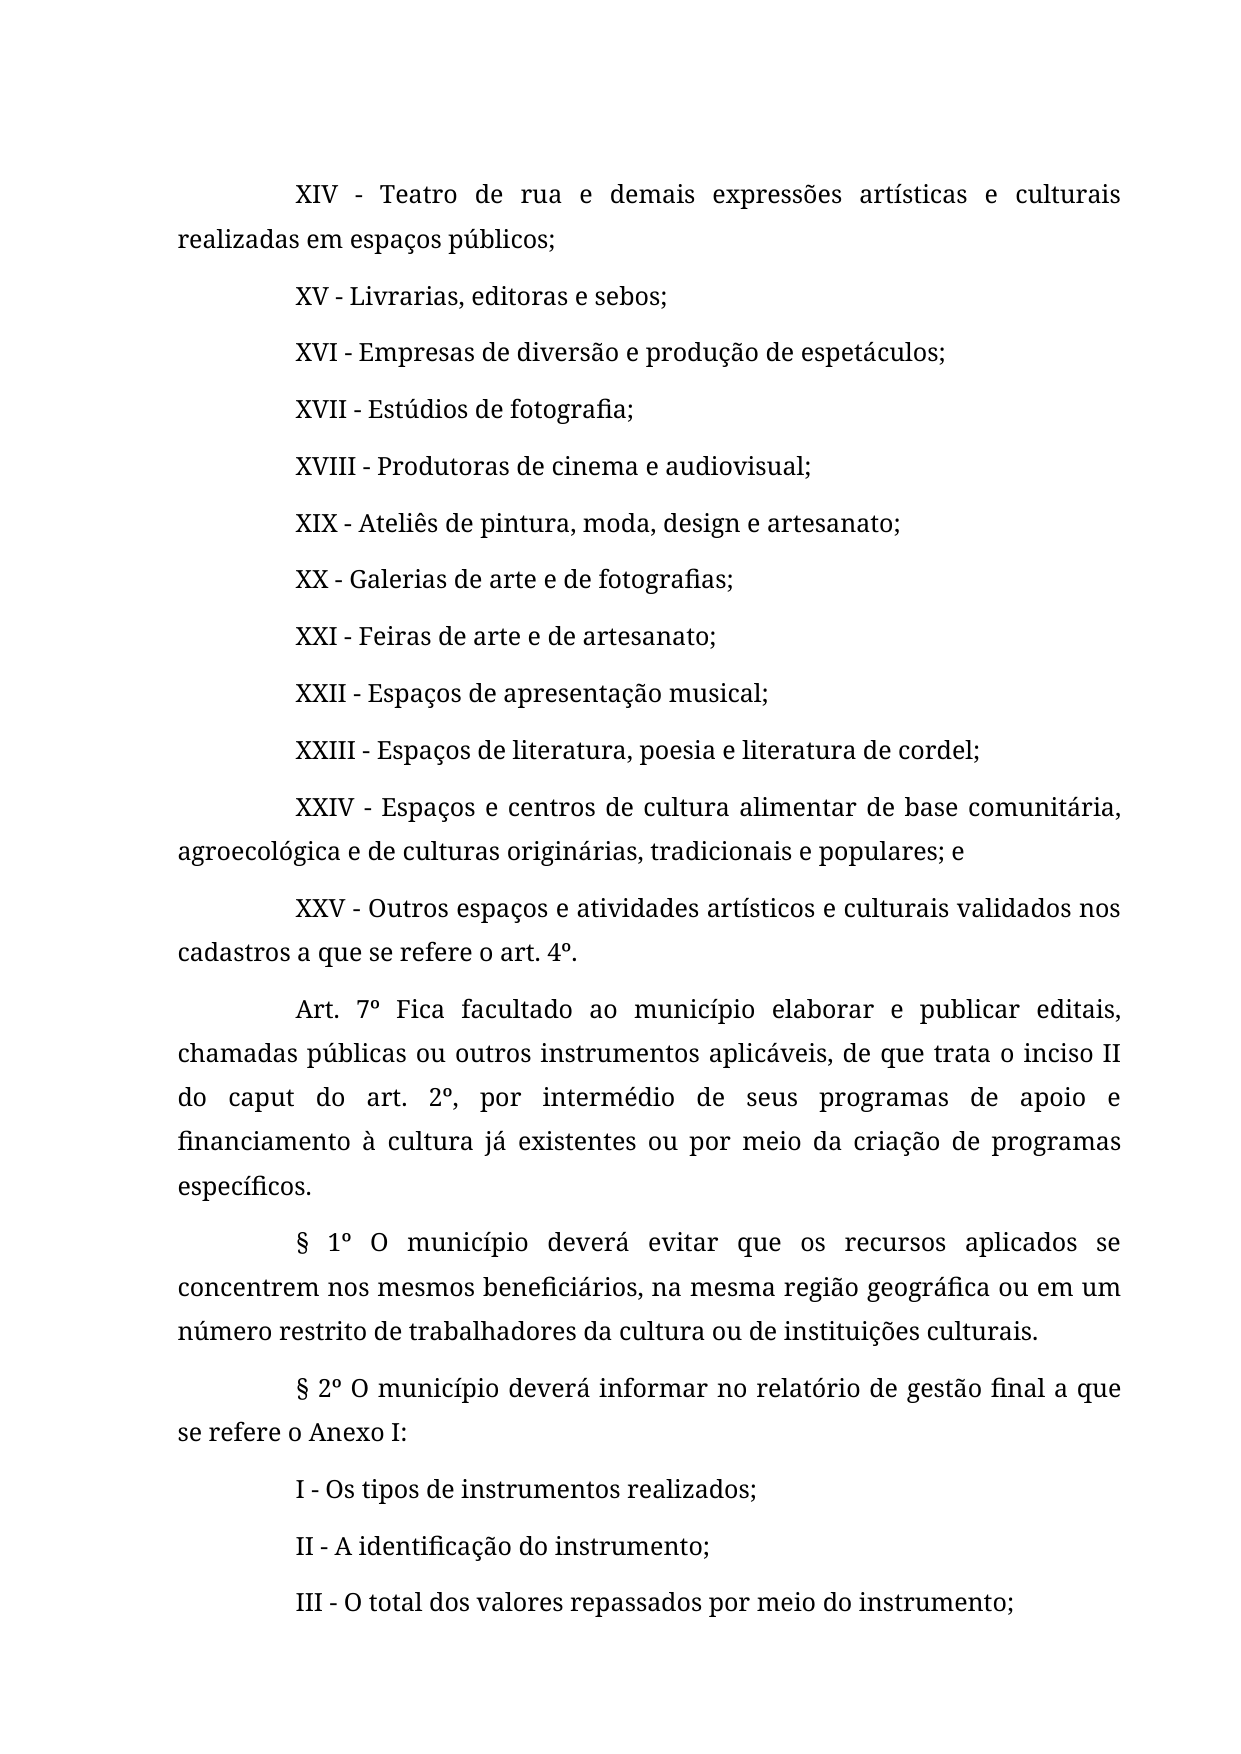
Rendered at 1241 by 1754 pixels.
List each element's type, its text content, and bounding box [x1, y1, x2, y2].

text XXII - Espaços de apresentação musical; [177, 676, 1122, 710]
text I - Os tipos de instrumentos realizados; [177, 1471, 1122, 1506]
text XXV - Outros espaços e atividades artísticos e culturais validados nos cadastros a que se refere o art. 4º. [177, 890, 1122, 968]
text XXIV - Espaços e centros de cultura alimentar de base comunitária, agroecológica e de culturas originárias, tradicionais e populares; e [177, 789, 1122, 867]
text XV - Livrarias, editoras e sebos; [177, 278, 1122, 312]
text XVI - Empresas de diversão e produção de espetáculos; [177, 335, 1122, 369]
text XX - Galerias de arte e de fotografias; [177, 562, 1122, 596]
text § 1º O município deverá evitar que os recursos aplicados se concentrem nos mesmos beneficiários, na mesma região geográfica ou em um número restrito de trabalhadores da cultura ou de instituições culturais. [177, 1225, 1122, 1348]
text XXI - Feiras de arte e de artesanato; [177, 619, 1122, 653]
text XIV - Teatro de rua e demais expressões artísticas e culturais realizadas em espaços públicos; [177, 177, 1122, 256]
text III - O total dos valores repassados por meio do instrumento; [177, 1585, 1122, 1619]
text XVIII - Produtoras de cinema e audiovisual; [177, 448, 1122, 483]
text § 2º O município deverá informar no relatório de gestão final a que se refere o Anexo I: [177, 1370, 1122, 1449]
text Art. 7º Fica facultado ao município elaborar e publicar editais, chamadas públicas ou outros instrumentos aplicáveis, de que trata o inciso II do caput do art. 2º, por intermédio de seus programas de apoio e financiamento à cultura já existentes ou por meio da criação de programas específicos. [177, 991, 1122, 1202]
text II - A identificação do instrumento; [177, 1528, 1122, 1562]
text XIX - Ateliês de pintura, moda, design e artesanato; [177, 505, 1122, 539]
text XVII - Estúdios de fotografia; [177, 392, 1122, 426]
text XXIII - Espaços de literatura, poesia e literatura de cordel; [177, 732, 1122, 766]
